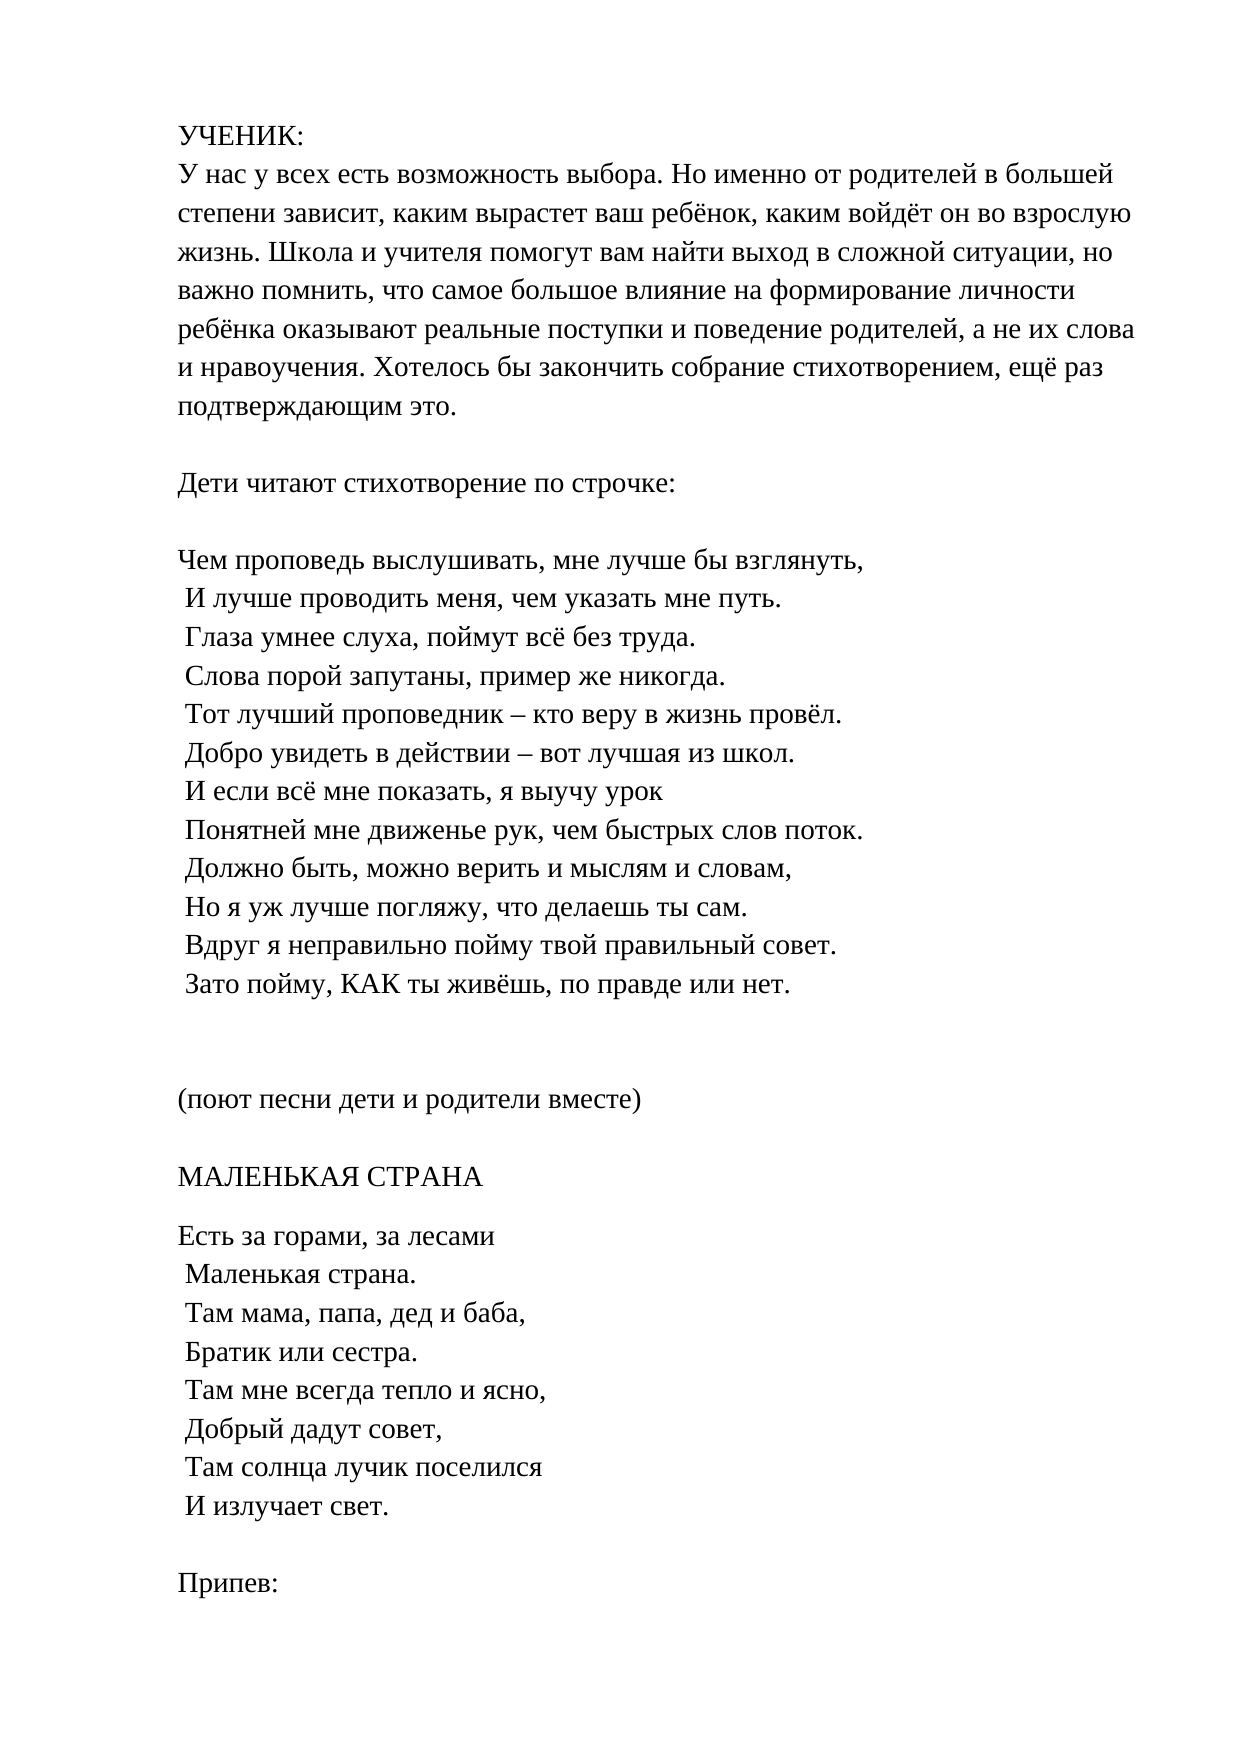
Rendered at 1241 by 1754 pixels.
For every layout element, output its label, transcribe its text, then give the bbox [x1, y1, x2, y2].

text Понятней мне движенье рук, чем быстрых слов поток. [177, 812, 1152, 845]
text Есть за горами, за лесами [177, 1218, 1152, 1252]
text Слова порой запутаны, пример же никогда. [177, 658, 1152, 691]
text И если всё мне показать, я выучу урок [177, 773, 1152, 807]
text Но я уж лучше погляжу, что делаешь ты сам. [177, 889, 1152, 922]
text Припев: [177, 1565, 1152, 1598]
text Добро увидеть в действии – вот лучшая из школ. [177, 735, 1152, 768]
text И излучает свет. [177, 1488, 1152, 1521]
text УЧЕНИК: [177, 118, 1152, 152]
text Дети читают стихотворение по строчке: [177, 465, 1152, 498]
text Зато пойму, КАК ты живёшь, по правде или нет. [177, 966, 1152, 999]
text (поют песни дети и родители вместе) [177, 1082, 1152, 1115]
text Чем проповедь выслушивать, мне лучше бы взглянуть, [177, 542, 1152, 576]
text Должно быть, можно верить и мыслям и словам, [177, 850, 1152, 884]
text Маленькая страна. [177, 1257, 1152, 1290]
text Братик или сестра. [177, 1334, 1152, 1367]
text Там мама, папа, дед и баба, [177, 1295, 1152, 1329]
text У нас у всех есть возможность выбора. Но именно от родителей в большей степени зависит, каким вырастет ваш ребёнок, каким войдёт он во взрослую жизнь. Школа и учителя помогут вам найти выход в сложной ситуации, но важно помнить, что самое большое влияние на формирование личности ребёнка оказывают реальные поступки и поведение родителей, а не их слова и нравоучения. Хотелось бы закончить собрание стихотворением, ещё раз подтверждающим это. [177, 157, 1152, 421]
text Глаза умнее слуха, поймут всё без труда. [177, 619, 1152, 653]
text И лучше проводить меня, чем указать мне путь. [177, 581, 1152, 614]
text Добрый дадут совет, [177, 1411, 1152, 1444]
text Тот лучший проповедник – кто веру в жизнь провёл. [177, 696, 1152, 730]
text Там мне всегда тепло и ясно, [177, 1372, 1152, 1406]
text Вдруг я неправильно пойму твой правильный совет. [177, 927, 1152, 961]
text Там солнца лучик поселился [177, 1449, 1152, 1483]
text МАЛЕНЬКАЯ СТРАНА [177, 1159, 1152, 1192]
